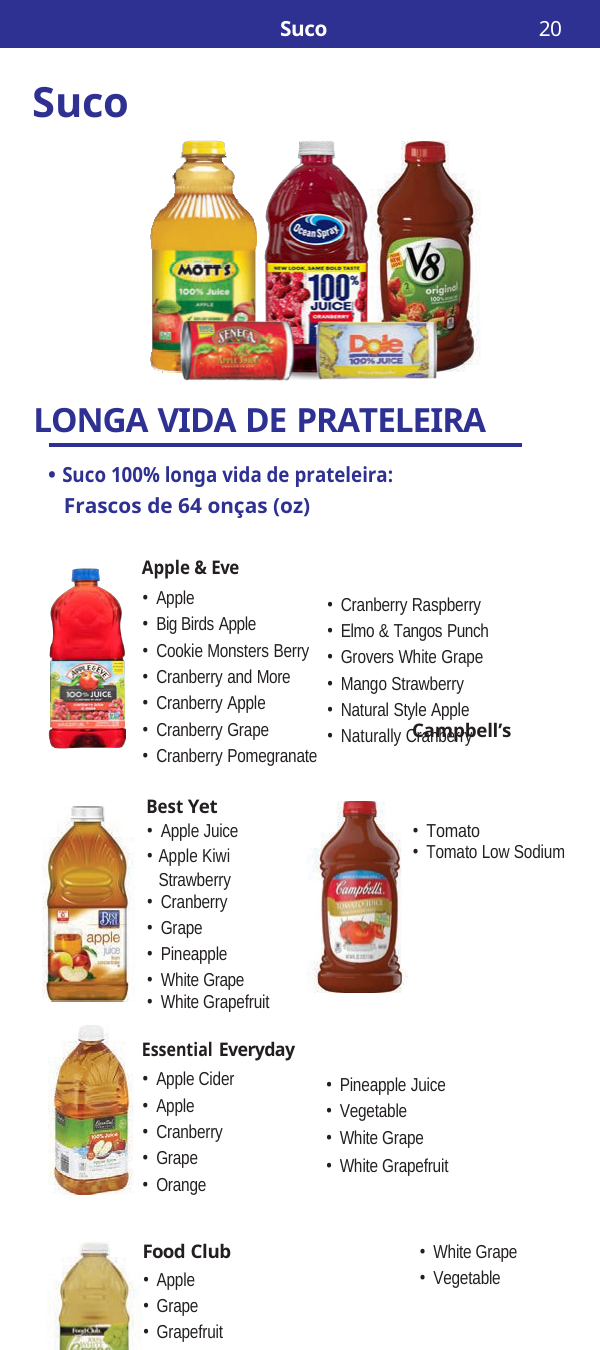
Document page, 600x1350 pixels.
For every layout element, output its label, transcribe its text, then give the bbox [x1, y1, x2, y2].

picture [47, 1025, 134, 1195]
list Cranberry and More [142, 663, 318, 689]
subtitle LONGA VIDA DE PRATELEIRA [33, 149, 600, 442]
picture [46, 1241, 142, 1350]
picture [306, 801, 408, 993]
subtitle Suco [33, 72, 600, 129]
list Natural Style Apple [326, 696, 600, 722]
picture [42, 806, 135, 1002]
list Grapefruit [142, 1318, 244, 1344]
list Grovers White Grape [326, 644, 600, 669]
list Apple Cider [142, 1066, 303, 1091]
list Cranberry Grape [142, 716, 318, 741]
list Elmo & Tangos Punch [326, 617, 600, 643]
picture [149, 139, 481, 149]
list Big Birds Apple [142, 611, 318, 636]
list Cookie Monsters Berry [142, 637, 318, 662]
list Vegetable [419, 1264, 600, 1290]
list Apple [142, 1266, 244, 1292]
text Apple & Eve [142, 555, 318, 580]
list Cranberry [142, 1118, 303, 1144]
text Food Club [142, 1238, 244, 1264]
list Grape [142, 1292, 244, 1318]
list Suco 100% longa vida de prateleira: Frascos de 64 onças (oz) [48, 460, 417, 520]
text Essential Everyday [142, 1036, 303, 1062]
list Mango Strawberry [326, 670, 600, 696]
list Cranberry Raspberry [326, 591, 600, 617]
list White Grape [419, 1238, 600, 1264]
list Vegetable [325, 1098, 600, 1123]
list White Grape [325, 1124, 600, 1149]
list White Grapefruit [325, 1152, 600, 1178]
list Apple [142, 584, 318, 610]
list Pineapple Juice [325, 1071, 600, 1097]
picture [47, 568, 126, 749]
list Grape [142, 1145, 303, 1170]
list Naturally Cranberry [326, 723, 600, 748]
list Cranberry Apple [142, 689, 318, 715]
list Cranberry Pomegranate [142, 742, 318, 768]
list Orange [142, 1171, 303, 1197]
list Apple [142, 1092, 303, 1117]
